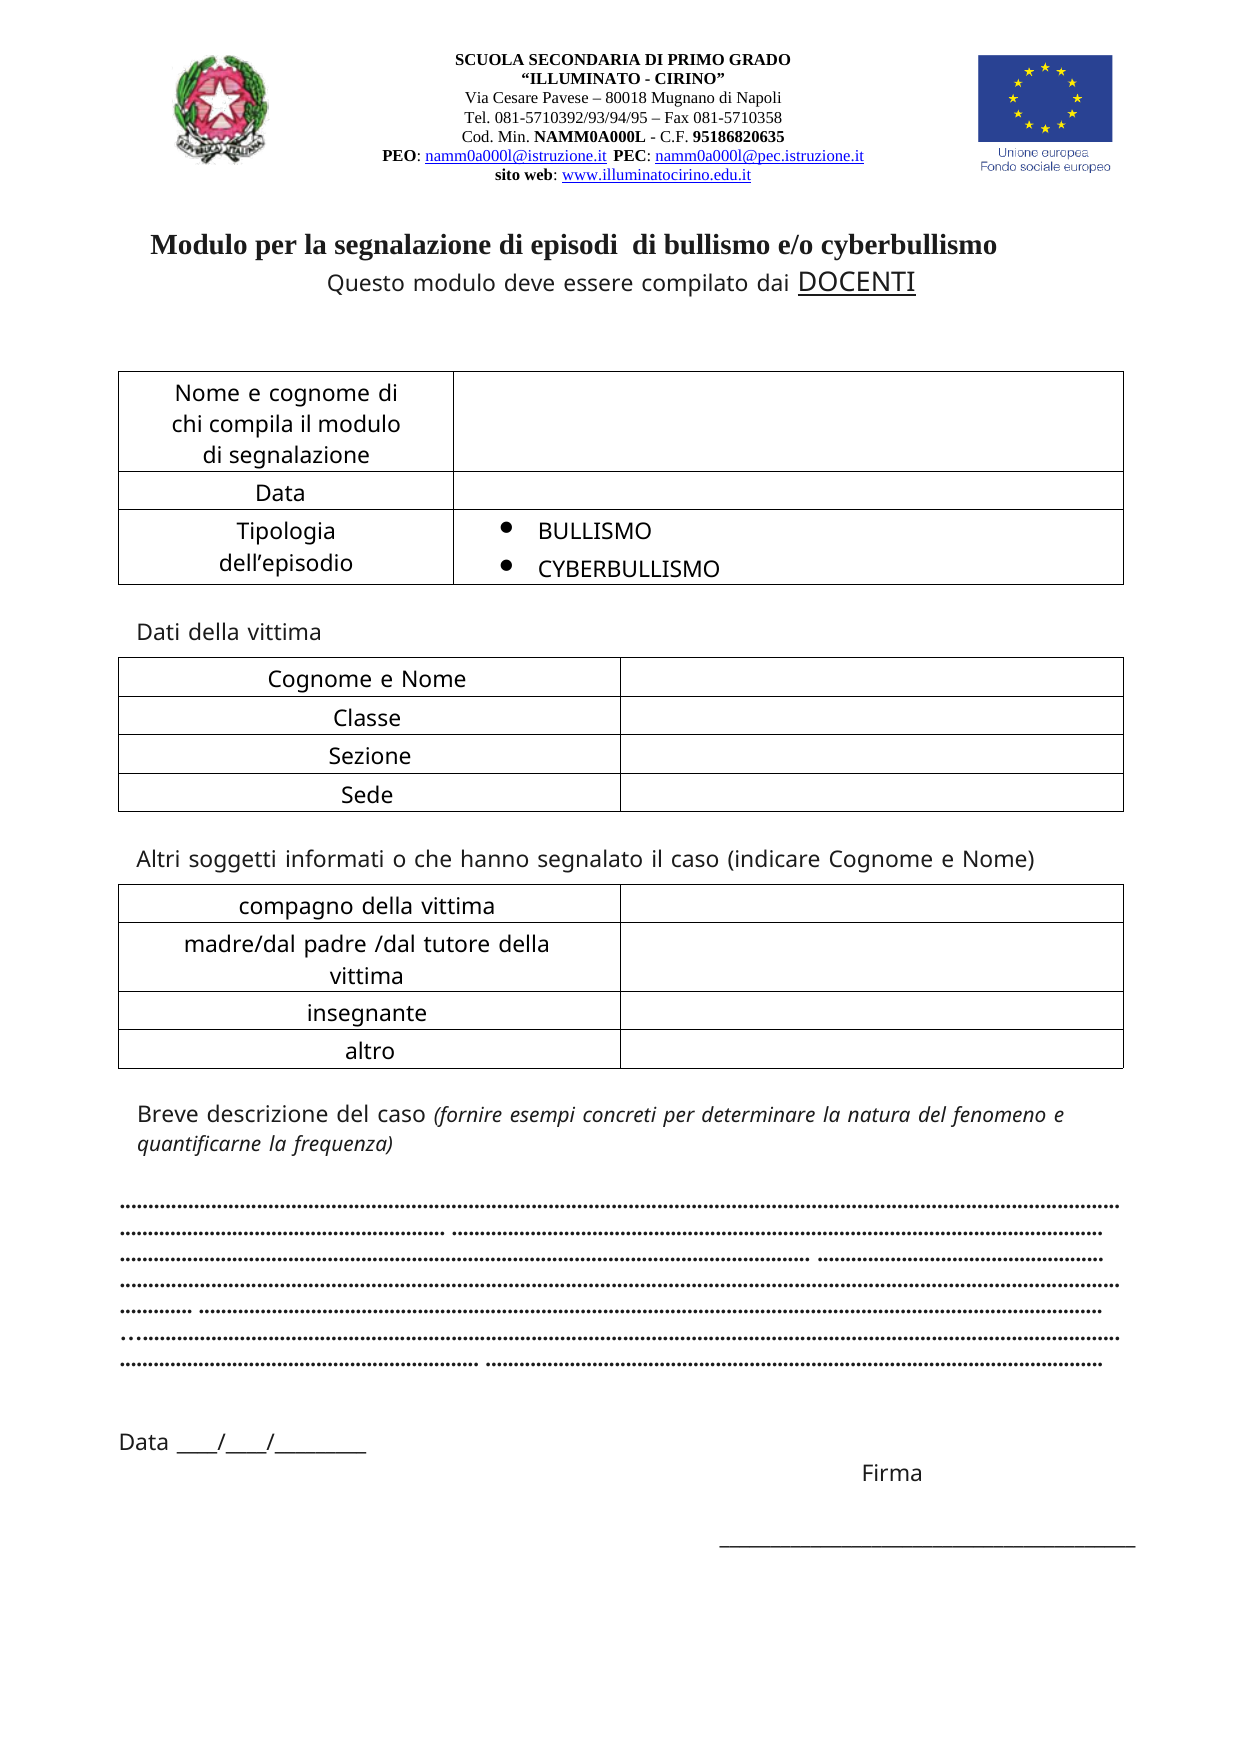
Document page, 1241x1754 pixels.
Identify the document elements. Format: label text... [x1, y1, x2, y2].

text Data ____/____/_________ [118, 1426, 1136, 1457]
table_header SCUOLA SECONDARIA DI PRIMO GRADO “ILLUMINATO - CIRINO” Via Cesare Pavese – 80018 Mugnano di Napoli Tel. 081-5710392/93/94/95 – Fax 081-5710358 Cod. Min. NAMM0A000L - C.F. 95186820635 PEO: namm0a000l@istruzione.it PEC: namm0a000l@pec.istruzione.it sito web: www.illuminatocirino.edu.it [343, 29, 903, 206]
title Modulo per la segnalazione di episodi di bullismo e/o cyberbullismo [106, 227, 1041, 261]
text Altri soggetti informati o che hanno segnalato il caso (indicare Cognome e Nome) [106, 843, 1042, 874]
picture [977, 55, 1113, 173]
table_cell [621, 1030, 1123, 1068]
table_cell Sezione [119, 735, 620, 772]
text Firma [118, 1457, 1136, 1488]
text ............. ................................................................................................................................................................. [119, 1293, 1136, 1319]
table_header [621, 658, 1123, 696]
table_cell [621, 697, 1123, 734]
text Dati della vittima [106, 616, 804, 647]
picture [171, 55, 270, 165]
table_cell [454, 472, 1123, 509]
table_cell Tipologia dell’episodio [119, 510, 453, 584]
text .......................................................... .................................................................................................................... [119, 1214, 1136, 1240]
table_cell altro [119, 1030, 620, 1068]
text Breve descrizione del caso (fornire esempi concreti per determinare la natura del fenomeno e quantificarne la frequenza) [137, 1098, 1104, 1158]
text Questo modulo deve essere compilato dai DOCENTI [192, 262, 1050, 299]
table_cell BULLISMO CYBERBULLISMO [454, 510, 1123, 584]
table_cell Sede [119, 774, 620, 811]
table_cell [621, 774, 1123, 811]
table_cell [621, 735, 1123, 772]
table_header [621, 885, 1123, 922]
text ........................................................................................................................... ................................................... [119, 1240, 1136, 1267]
table_header Nome e cognome di chi compila il modulo di segnalazione [119, 372, 453, 471]
text ............................................................................................................................................................................... [119, 1267, 1136, 1293]
table_cell [621, 923, 1123, 991]
table_cell Data [119, 472, 453, 509]
table_cell Classe [119, 697, 620, 734]
table_header compagno della vittima [119, 885, 620, 922]
table_cell madre/dal padre /dal tutore della vittima [119, 923, 620, 991]
table_header [99, 29, 342, 206]
table_cell insegnante [119, 992, 620, 1029]
text …........................................................................................................................................................................... [119, 1319, 1136, 1345]
text ................................................................ .............................................................................................................. [119, 1346, 1136, 1372]
table_header [904, 29, 1187, 206]
table_cell [621, 992, 1123, 1029]
table_header Cognome e Nome [119, 658, 620, 696]
table_header [454, 372, 1123, 471]
text _________________________________________ [118, 1519, 1136, 1551]
text ............................................................................................................................................................................... [119, 1188, 1136, 1214]
